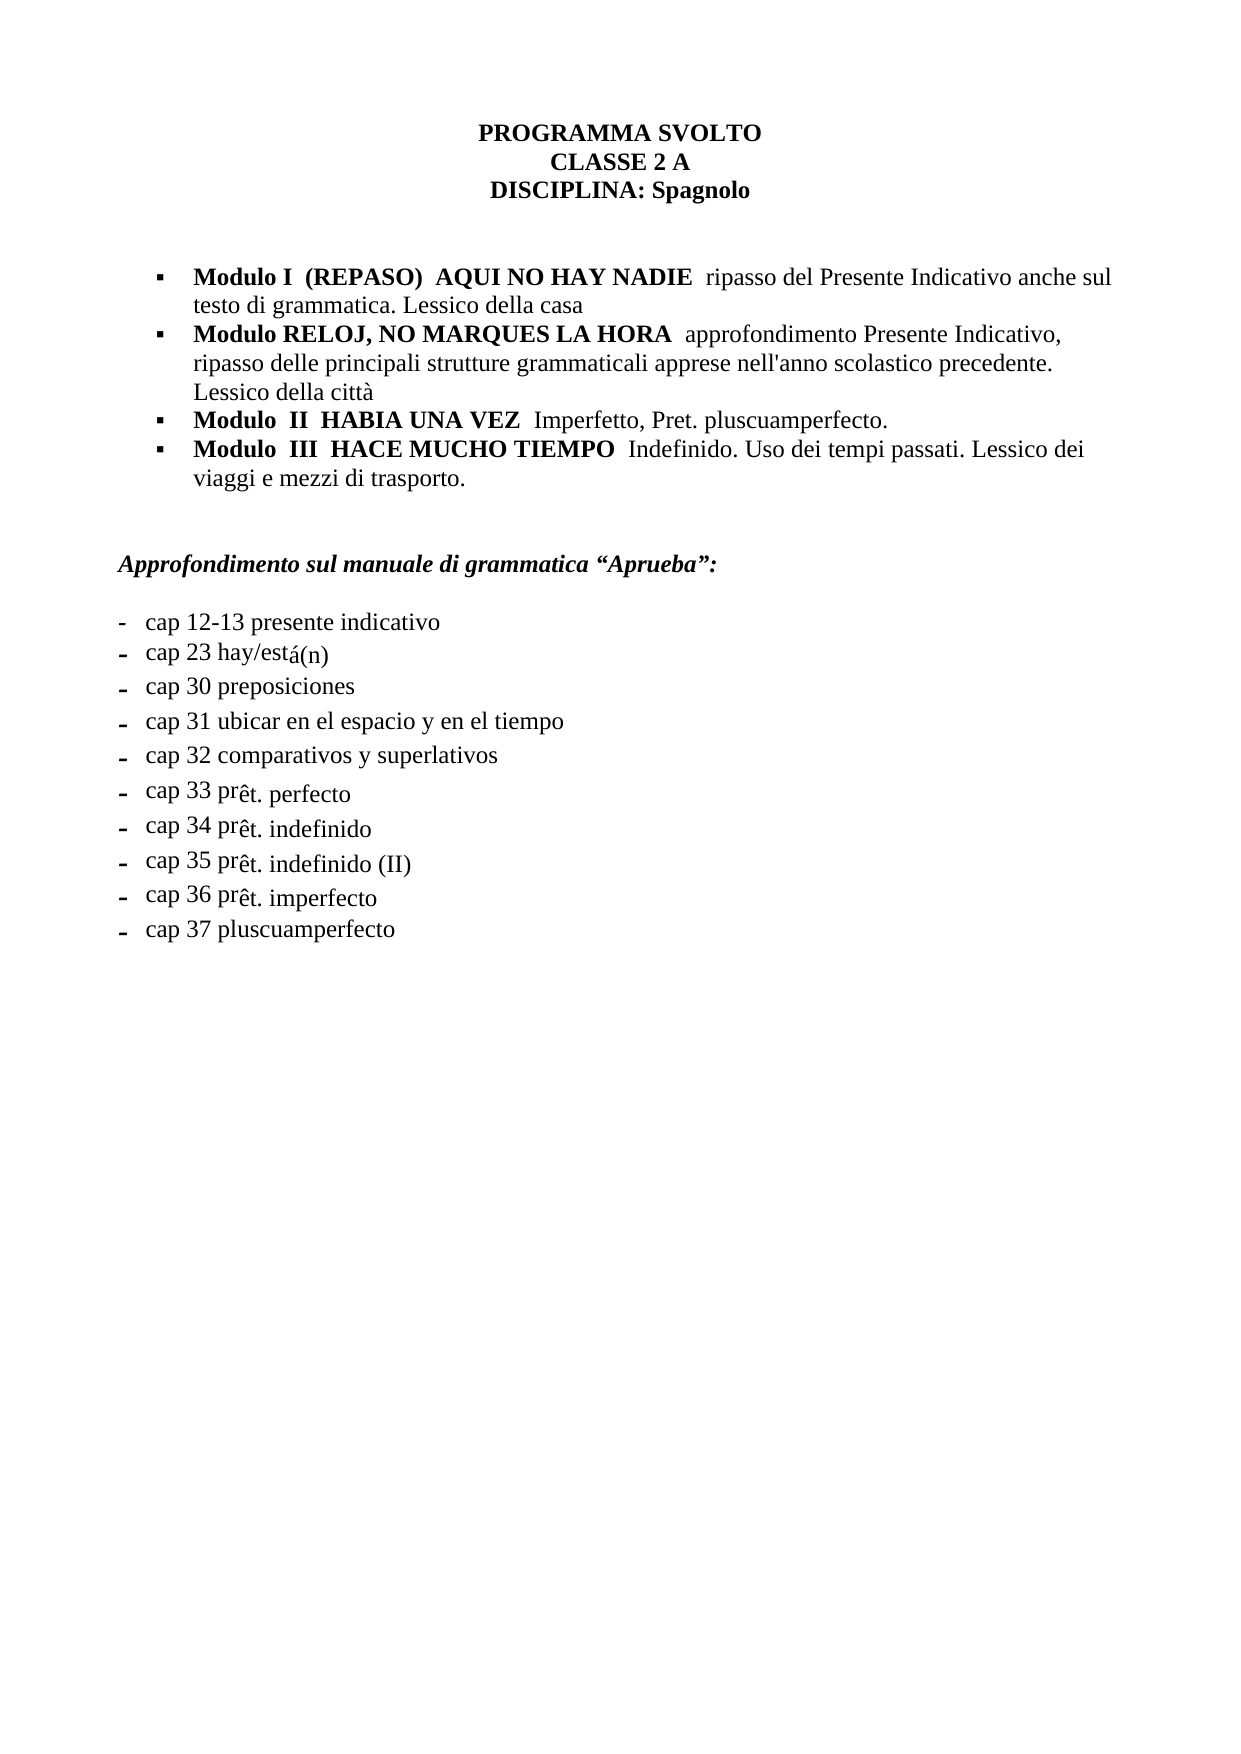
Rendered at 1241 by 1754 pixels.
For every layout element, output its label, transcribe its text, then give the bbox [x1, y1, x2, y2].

list Modulo RELOJ, NO MARQUES LA HORA approfondimento Presente Indicativo, ripasso delle principali strutture grammaticali apprese nell'anno scolastico precedente. Lessico della città [156, 319, 1122, 406]
list cap 33 prêt. perfecto [118, 774, 1122, 809]
text CLASSE 2 A [118, 147, 1122, 176]
text - cap 12-13 presente indicativo [118, 607, 1122, 636]
list cap 23 hay/está(n) [118, 636, 1122, 670]
text PROGRAMMA SVOLTO [118, 118, 1122, 147]
list cap 31 ubicar en el espacio y en el tiempo [118, 705, 1122, 740]
list Modulo III HACE MUCHO TIEMPO Indefinido. Uso dei tempi passati. Lessico dei viaggi e mezzi di trasporto. [156, 434, 1122, 492]
list cap 37 pluscuamperfecto [118, 913, 1122, 948]
list cap 34 prêt. indefinido [118, 809, 1122, 844]
text DISCIPLINA: Spagnolo [118, 176, 1122, 204]
text Approfondimento sul manuale di grammatica “Aprueba”: [118, 549, 1122, 578]
list cap 35 prêt. indefinido (II) [118, 844, 1122, 878]
list Modulo II HABIA UNA VEZ Imperfetto, Pret. pluscuamperfecto. [156, 406, 1122, 434]
list cap 36 prêt. imperfecto [118, 878, 1122, 913]
list Modulo I (REPASO) AQUI NO HAY NADIE ripasso del Presente Indicativo anche sul testo di grammatica. Lessico della casa [156, 262, 1122, 319]
list cap 30 preposiciones [118, 670, 1122, 705]
list cap 32 comparativos y superlativos [118, 740, 1122, 774]
